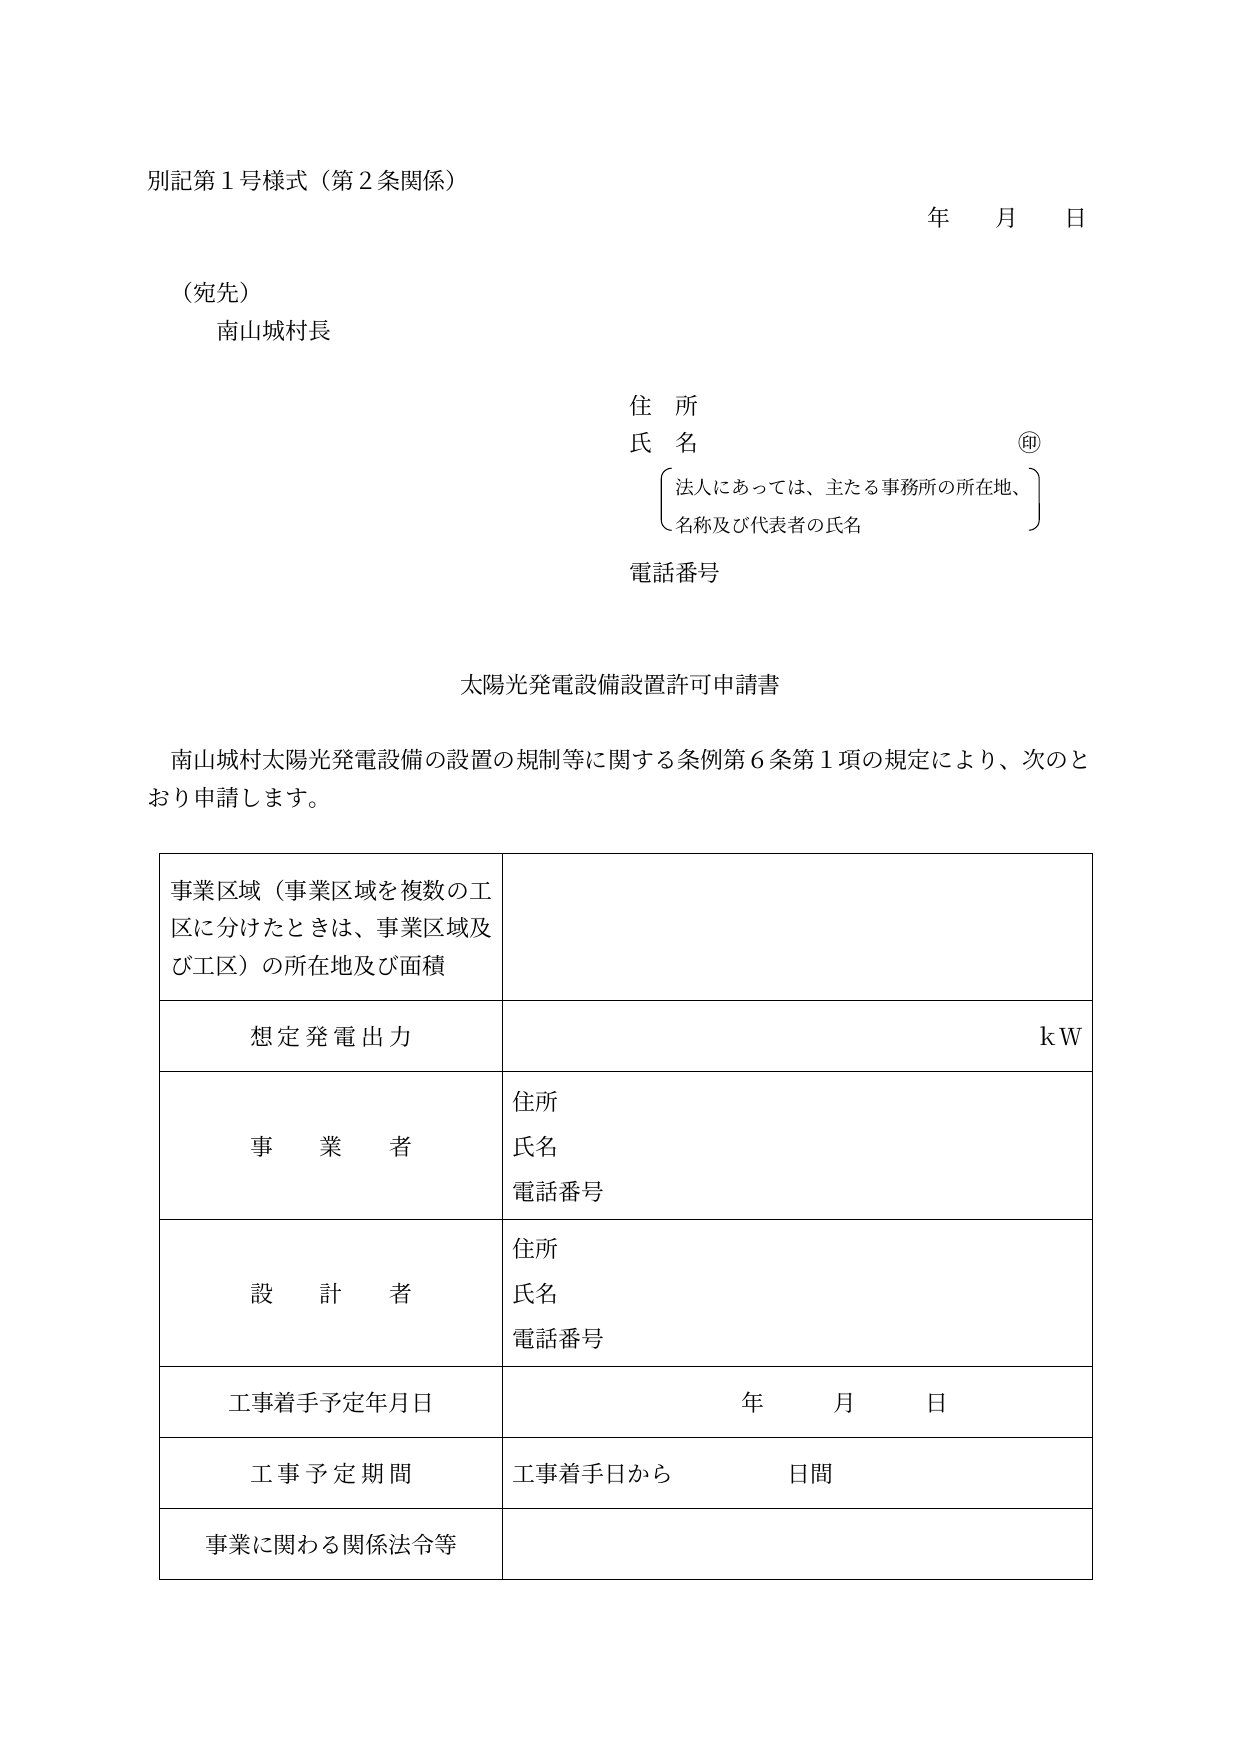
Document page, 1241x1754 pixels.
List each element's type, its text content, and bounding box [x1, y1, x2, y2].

table_cell ｋＷ [503, 1001, 1092, 1071]
text 別記第１号様式（第２条関係） [148, 161, 1092, 198]
table_cell [503, 1509, 1092, 1578]
table_header 事業区域（事業区域を複数の工区に分けたときは、事業区域及び工区）の所在地及び面積 [160, 854, 502, 1000]
text 太陽光発電設備設置許可申請書 [148, 665, 1092, 702]
table_cell 設計者 [160, 1220, 502, 1366]
text 年 月 日 [148, 198, 1092, 236]
table_cell 住所 氏名 電話番号 [503, 1220, 1092, 1366]
table_cell 事業者 [160, 1072, 502, 1218]
text 法人にあっては、主たる事務所の所在地、 [662, 468, 1038, 506]
table_cell 事業に関わる関係法令等 [160, 1509, 502, 1578]
text 法人にあっては、主たる事務所の所在地、 [148, 468, 666, 506]
table_cell 想定発電出力 [160, 1001, 502, 1071]
table_cell 年 月 日 [503, 1367, 1092, 1437]
table_cell 工事予定期間 [160, 1438, 502, 1508]
text 南山城村太陽光発電設備の設置の規制等に関する条例第６条第１項の規定により、次のとおり申請します。 [148, 740, 1092, 815]
text （宛先） [148, 273, 1092, 311]
table_cell 工事着手予定年月日 [160, 1367, 502, 1437]
text 名称及び代表者の氏名 [148, 506, 1092, 543]
text 南山城村長 [148, 311, 1092, 348]
table_cell 工事着手日から 日間 [503, 1438, 1092, 1508]
table_header [503, 854, 1092, 1000]
text 電話番号 [148, 552, 1092, 590]
text 住 所 [148, 386, 1092, 423]
text 氏 名 ㊞ [148, 423, 1092, 461]
table_cell 住所 氏名 電話番号 [503, 1072, 1092, 1218]
